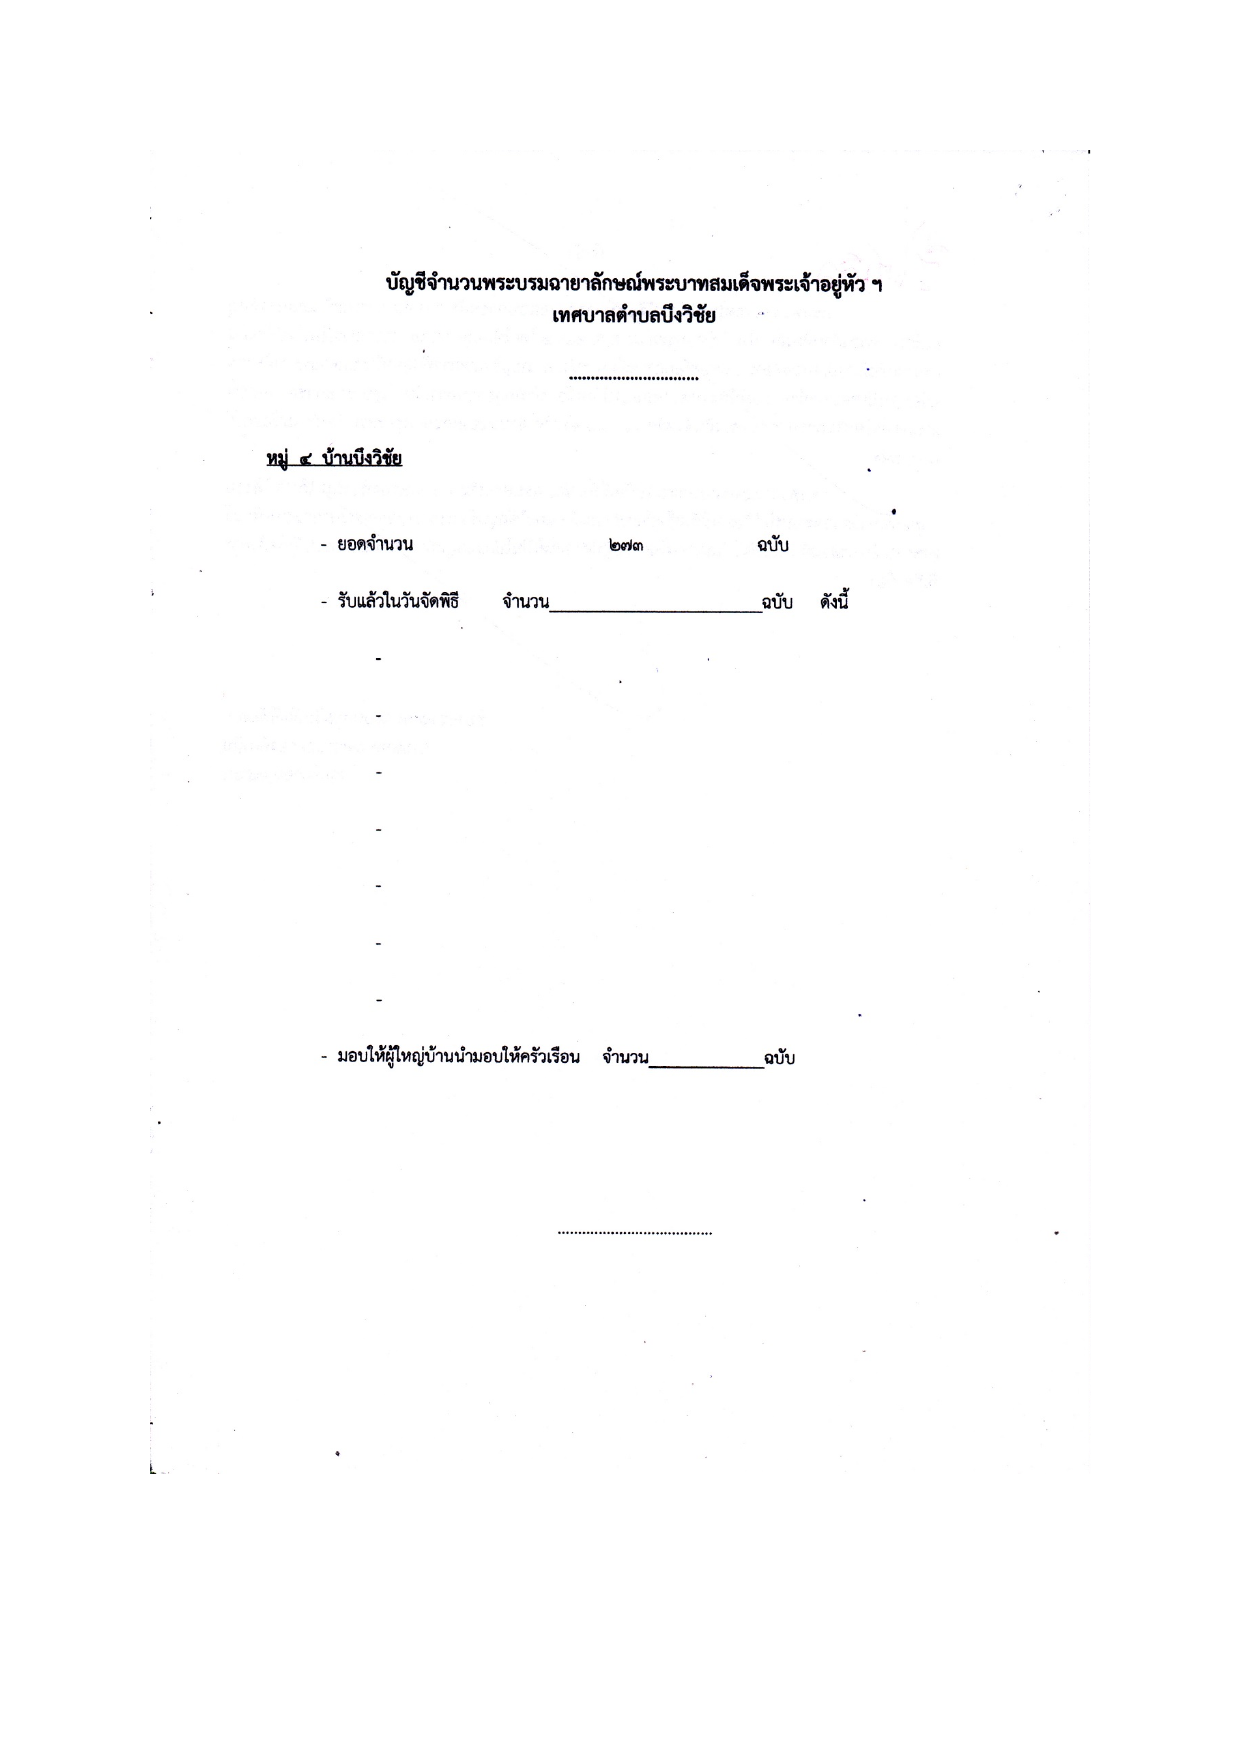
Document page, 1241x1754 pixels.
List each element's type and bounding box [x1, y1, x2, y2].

picture [150, 150, 1091, 1474]
